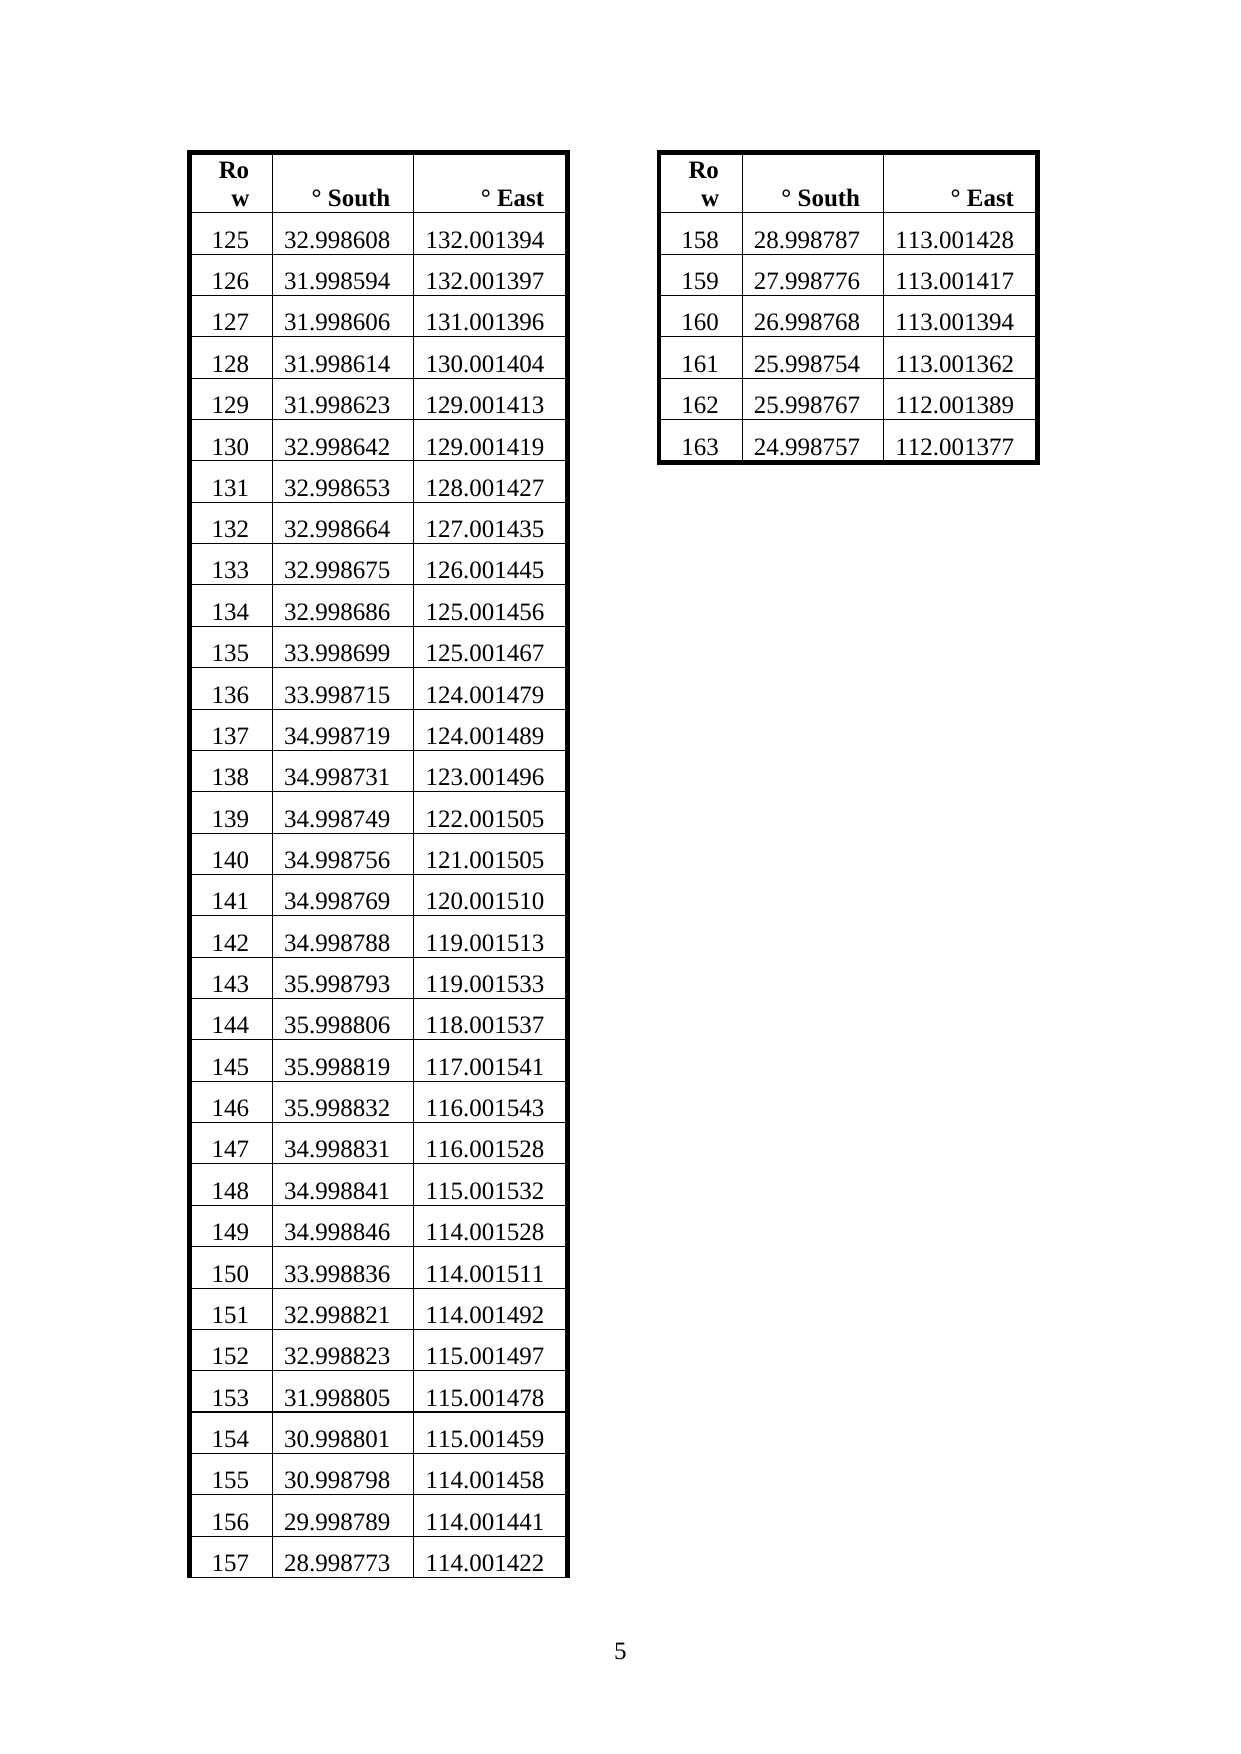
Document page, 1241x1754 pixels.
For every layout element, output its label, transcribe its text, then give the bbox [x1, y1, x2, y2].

table_cell 34.998756 [273, 834, 413, 874]
table_cell 141 [192, 875, 272, 915]
table_cell 116.001528 [414, 1123, 565, 1163]
table_cell 34.998831 [273, 1123, 413, 1163]
table_cell 26.998768 [743, 296, 883, 336]
table_cell 35.998832 [273, 1082, 413, 1122]
table_cell 32.998686 [273, 585, 413, 626]
table_cell 144 [192, 999, 272, 1039]
table_cell 125.001467 [414, 627, 565, 667]
table_cell 134 [192, 585, 272, 626]
table_cell 159 [661, 255, 742, 295]
table_cell 125 [192, 213, 272, 253]
table_cell 126.001445 [414, 544, 565, 584]
table_cell 32.998664 [273, 503, 413, 543]
table_cell 35.998819 [273, 1040, 413, 1081]
table_cell 34.998719 [273, 710, 413, 750]
table_cell 32.998653 [273, 461, 413, 502]
table_cell 147 [192, 1123, 272, 1163]
table_cell 132.001394 [414, 213, 565, 253]
table_cell 34.998749 [273, 792, 413, 832]
table_header ° East [884, 155, 1035, 212]
table_cell 151 [192, 1289, 272, 1329]
table_cell 135 [192, 627, 272, 667]
table_cell 130.001404 [414, 337, 565, 378]
table_cell 31.998606 [273, 296, 413, 336]
table_cell 114.001458 [414, 1454, 565, 1494]
table_cell 34.998731 [273, 751, 413, 791]
table_cell 115.001459 [414, 1413, 565, 1453]
table_cell 115.001532 [414, 1164, 565, 1205]
table_cell 115.001497 [414, 1330, 565, 1370]
table_header ° East [414, 155, 565, 212]
table_cell 114.001492 [414, 1289, 565, 1329]
table_cell 112.001389 [884, 379, 1035, 419]
table_cell 155 [192, 1454, 272, 1494]
table_cell 124.001479 [414, 668, 565, 708]
table_cell 33.998715 [273, 668, 413, 708]
table_cell 114.001528 [414, 1206, 565, 1246]
table_cell 114.001441 [414, 1495, 565, 1536]
table_cell 140 [192, 834, 272, 874]
table_cell 114.001511 [414, 1247, 565, 1287]
table_cell 123.001496 [414, 751, 565, 791]
table_cell 127.001435 [414, 503, 565, 543]
table_cell 31.998623 [273, 379, 413, 419]
table_cell 119.001513 [414, 916, 565, 957]
table_cell 148 [192, 1164, 272, 1205]
table_cell 30.998801 [273, 1413, 413, 1453]
table_cell 126 [192, 255, 272, 295]
table_cell 116.001543 [414, 1082, 565, 1122]
table_cell 142 [192, 916, 272, 957]
table_cell 28.998787 [743, 213, 883, 253]
table_cell 33.998836 [273, 1247, 413, 1287]
table_cell 152 [192, 1330, 272, 1370]
table_cell 113.001428 [884, 213, 1035, 253]
table_cell 31.998594 [273, 255, 413, 295]
table_cell 117.001541 [414, 1040, 565, 1081]
table_header ° South [273, 155, 413, 212]
table_cell 27.998776 [743, 255, 883, 295]
table_cell 131.001396 [414, 296, 565, 336]
table_cell 162 [661, 379, 742, 419]
table_cell 32.998823 [273, 1330, 413, 1370]
table_cell 112.001377 [884, 420, 1035, 460]
table_cell 31.998805 [273, 1371, 413, 1411]
table_cell 114.001422 [414, 1537, 565, 1577]
table_cell 129 [192, 379, 272, 419]
table_cell 129.001419 [414, 420, 565, 460]
table_cell 156 [192, 1495, 272, 1536]
table_cell 32.998821 [273, 1289, 413, 1329]
table_cell 35.998806 [273, 999, 413, 1039]
table_cell 139 [192, 792, 272, 832]
table_cell 29.998789 [273, 1495, 413, 1536]
table_cell 32.998675 [273, 544, 413, 584]
table_cell 127 [192, 296, 272, 336]
table_cell 138 [192, 751, 272, 791]
table_cell 34.998769 [273, 875, 413, 915]
table_header ° South [743, 155, 883, 212]
table_cell 149 [192, 1206, 272, 1246]
table_cell 158 [661, 213, 742, 253]
table_cell 25.998754 [743, 337, 883, 378]
table_cell 125.001456 [414, 585, 565, 626]
table_cell 34.998846 [273, 1206, 413, 1246]
table_cell 154 [192, 1413, 272, 1453]
table_cell 129.001413 [414, 379, 565, 419]
table_cell 28.998773 [273, 1537, 413, 1577]
table_cell 34.998841 [273, 1164, 413, 1205]
table_cell 137 [192, 710, 272, 750]
table_cell 124.001489 [414, 710, 565, 750]
table_cell 120.001510 [414, 875, 565, 915]
table_cell 113.001417 [884, 255, 1035, 295]
table_cell 131 [192, 461, 272, 502]
table_cell 35.998793 [273, 958, 413, 998]
table_cell 161 [661, 337, 742, 378]
table_cell 153 [192, 1371, 272, 1411]
table_cell 132.001397 [414, 255, 565, 295]
table_cell 133 [192, 544, 272, 584]
table_cell 122.001505 [414, 792, 565, 832]
table_cell 157 [192, 1537, 272, 1577]
table_cell 34.998788 [273, 916, 413, 957]
table_cell 113.001362 [884, 337, 1035, 378]
table_header Row [661, 155, 742, 212]
table_cell 119.001533 [414, 958, 565, 998]
table_cell 160 [661, 296, 742, 336]
table_cell 24.998757 [743, 420, 883, 460]
table_header Row [192, 155, 272, 212]
table_cell 130 [192, 420, 272, 460]
table_cell 30.998798 [273, 1454, 413, 1494]
table_cell 145 [192, 1040, 272, 1081]
table_cell 113.001394 [884, 296, 1035, 336]
table_cell 115.001478 [414, 1371, 565, 1411]
table_cell 33.998699 [273, 627, 413, 667]
table_cell 128 [192, 337, 272, 378]
table_cell 128.001427 [414, 461, 565, 502]
table_cell 31.998614 [273, 337, 413, 378]
table_cell 163 [661, 420, 742, 460]
table_cell 25.998767 [743, 379, 883, 419]
table_cell 143 [192, 958, 272, 998]
table_cell 121.001505 [414, 834, 565, 874]
table_cell 32.998608 [273, 213, 413, 253]
table_cell 146 [192, 1082, 272, 1122]
table_cell 132 [192, 503, 272, 543]
table_cell 136 [192, 668, 272, 708]
table_cell 118.001537 [414, 999, 565, 1039]
table_cell 150 [192, 1247, 272, 1287]
table_cell 32.998642 [273, 420, 413, 460]
